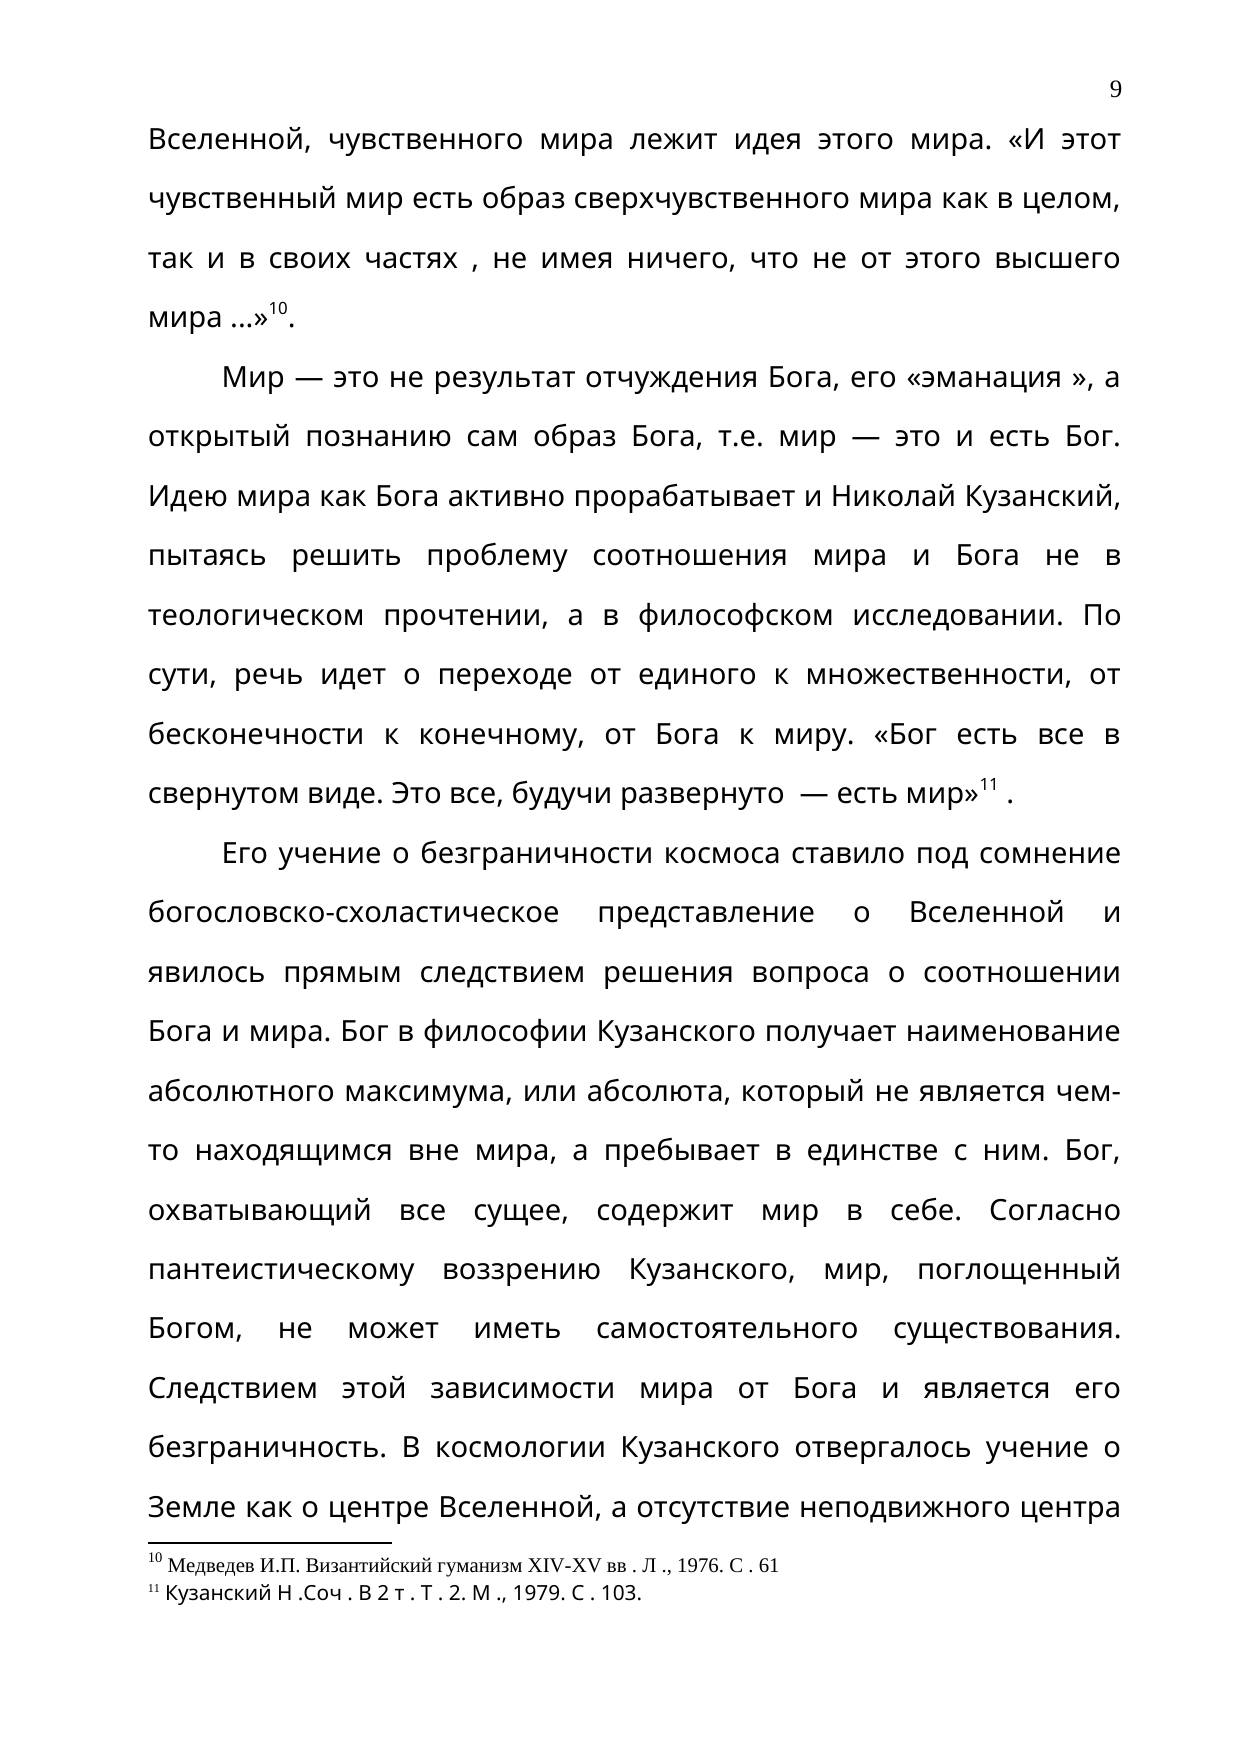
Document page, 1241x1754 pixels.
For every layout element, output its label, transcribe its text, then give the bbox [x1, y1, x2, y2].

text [148, 832, 1122, 1526]
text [148, 118, 1122, 336]
text Мир — это не результат отчуждения Бога, его «эманация », а открытый познанию сам образ Бога, т.е. мир — это и есть Бог. Идею мира как Бога активно прорабатывает и Николай Кузанский, пытаясь решить проблему соотношения мира и Бога не в теологическом прочтении, а в философском исследовании. По сути, речь идет о переходе от единого к множественности, от бесконечности к конечному, от Бога к миру. «Бог есть все в свернутом виде. Это все, будучи развернуто — есть мир» . [148, 356, 1122, 812]
